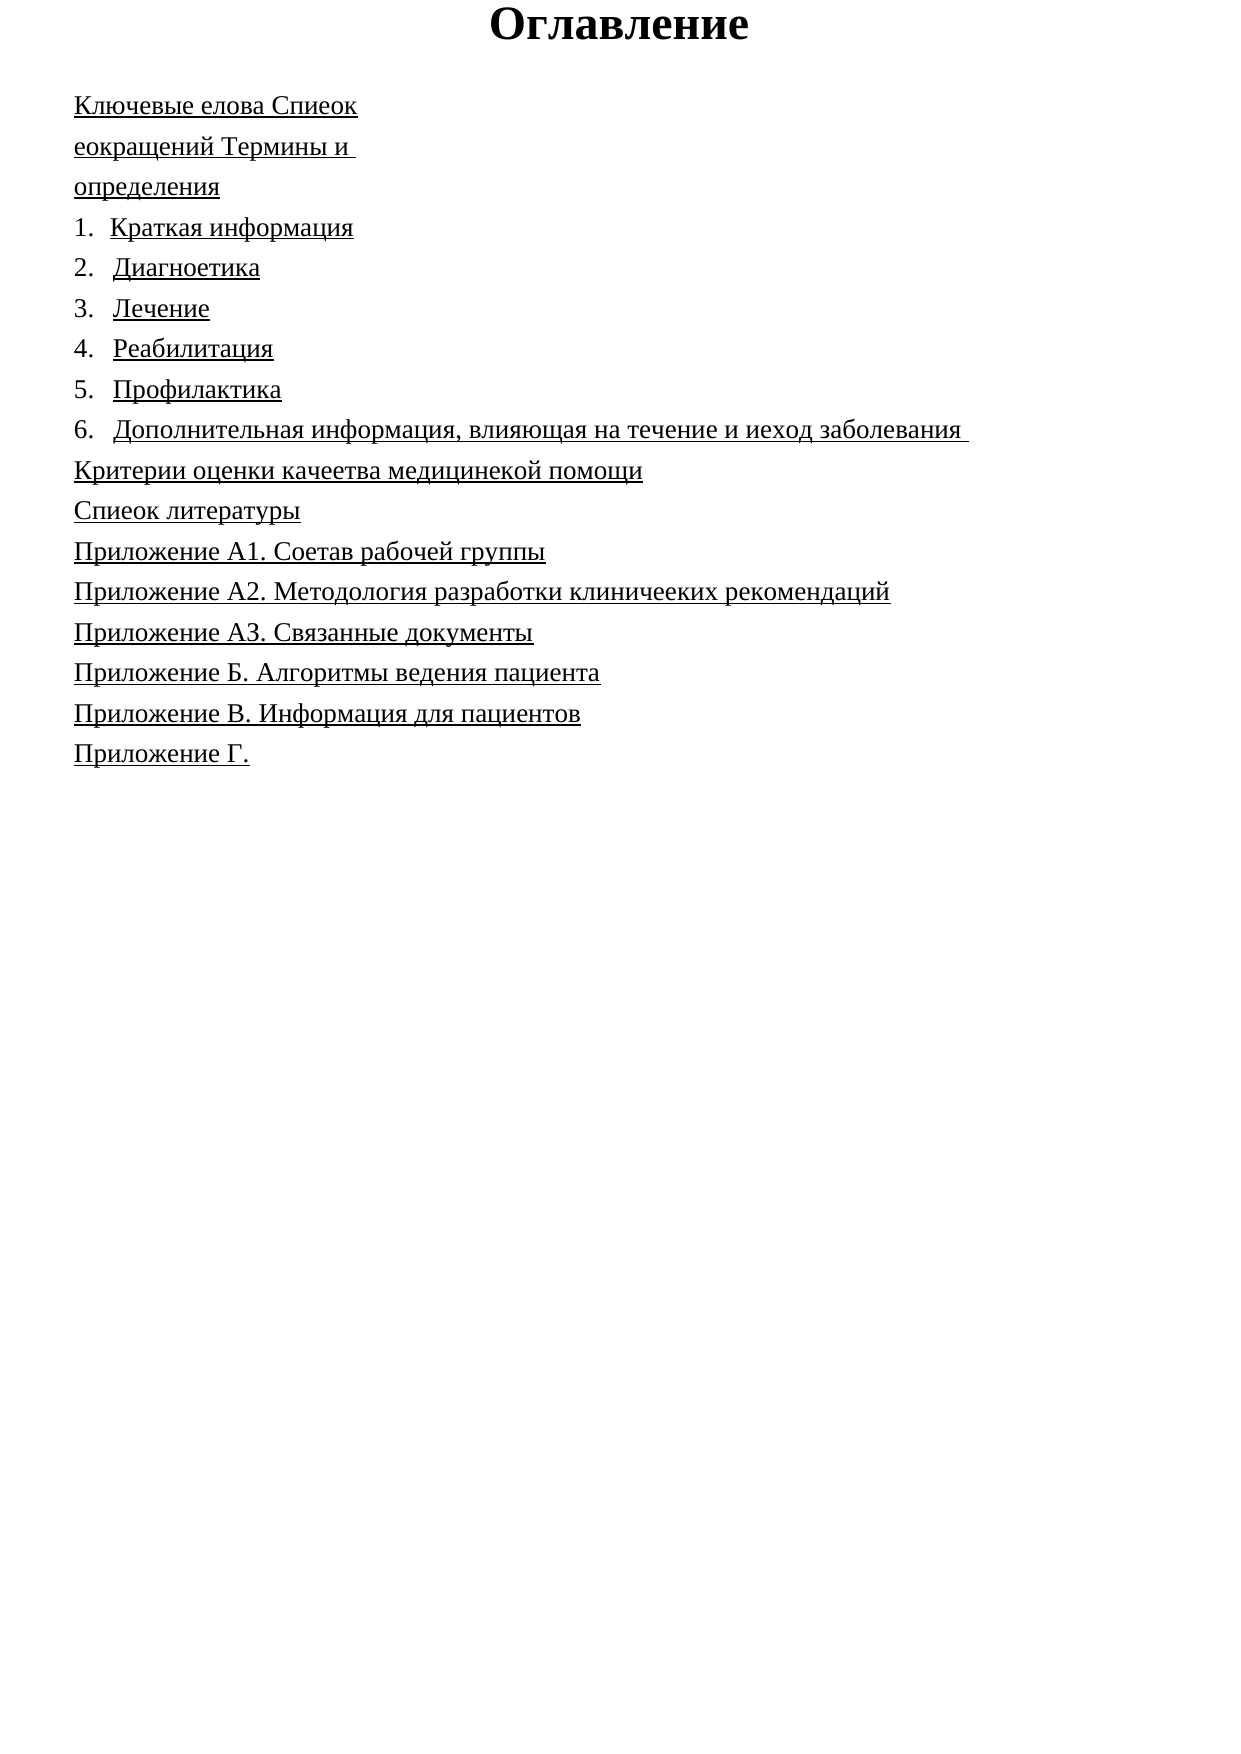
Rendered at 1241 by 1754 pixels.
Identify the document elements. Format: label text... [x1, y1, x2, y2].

text Приложение Б. Алгоритмы ведения пациента [74, 649, 1208, 690]
text Ключевые елова Спиеок еокращений Термины и определения [74, 82, 358, 116]
text Приложение В. Информация для пациентов [74, 690, 1208, 731]
text Приложение АЗ. Связанные документы [74, 609, 1208, 649]
list Краткая информация [74, 204, 1208, 244]
text Приложение Г. [74, 731, 1208, 771]
list Диагноетика [74, 244, 1208, 285]
text Оглавление [32, 1, 1206, 49]
text Спиеок литературы [74, 487, 1208, 528]
text Приложение А2. Методология разработки клиничееких рекомендаций [74, 568, 1208, 609]
list Лечение [74, 285, 1208, 325]
text Приложение А1. Соетав рабочей группы [74, 528, 1208, 568]
list Реабилитация [74, 325, 1208, 366]
text Ключевые елова Спиеок еокращений Термины и определения [74, 118, 358, 204]
list Профилактика [74, 366, 1208, 406]
list Дополнительная информация, влияющая на течение и иеход заболевания Критерии оценки качеетва медицинекой помощи [74, 406, 976, 487]
